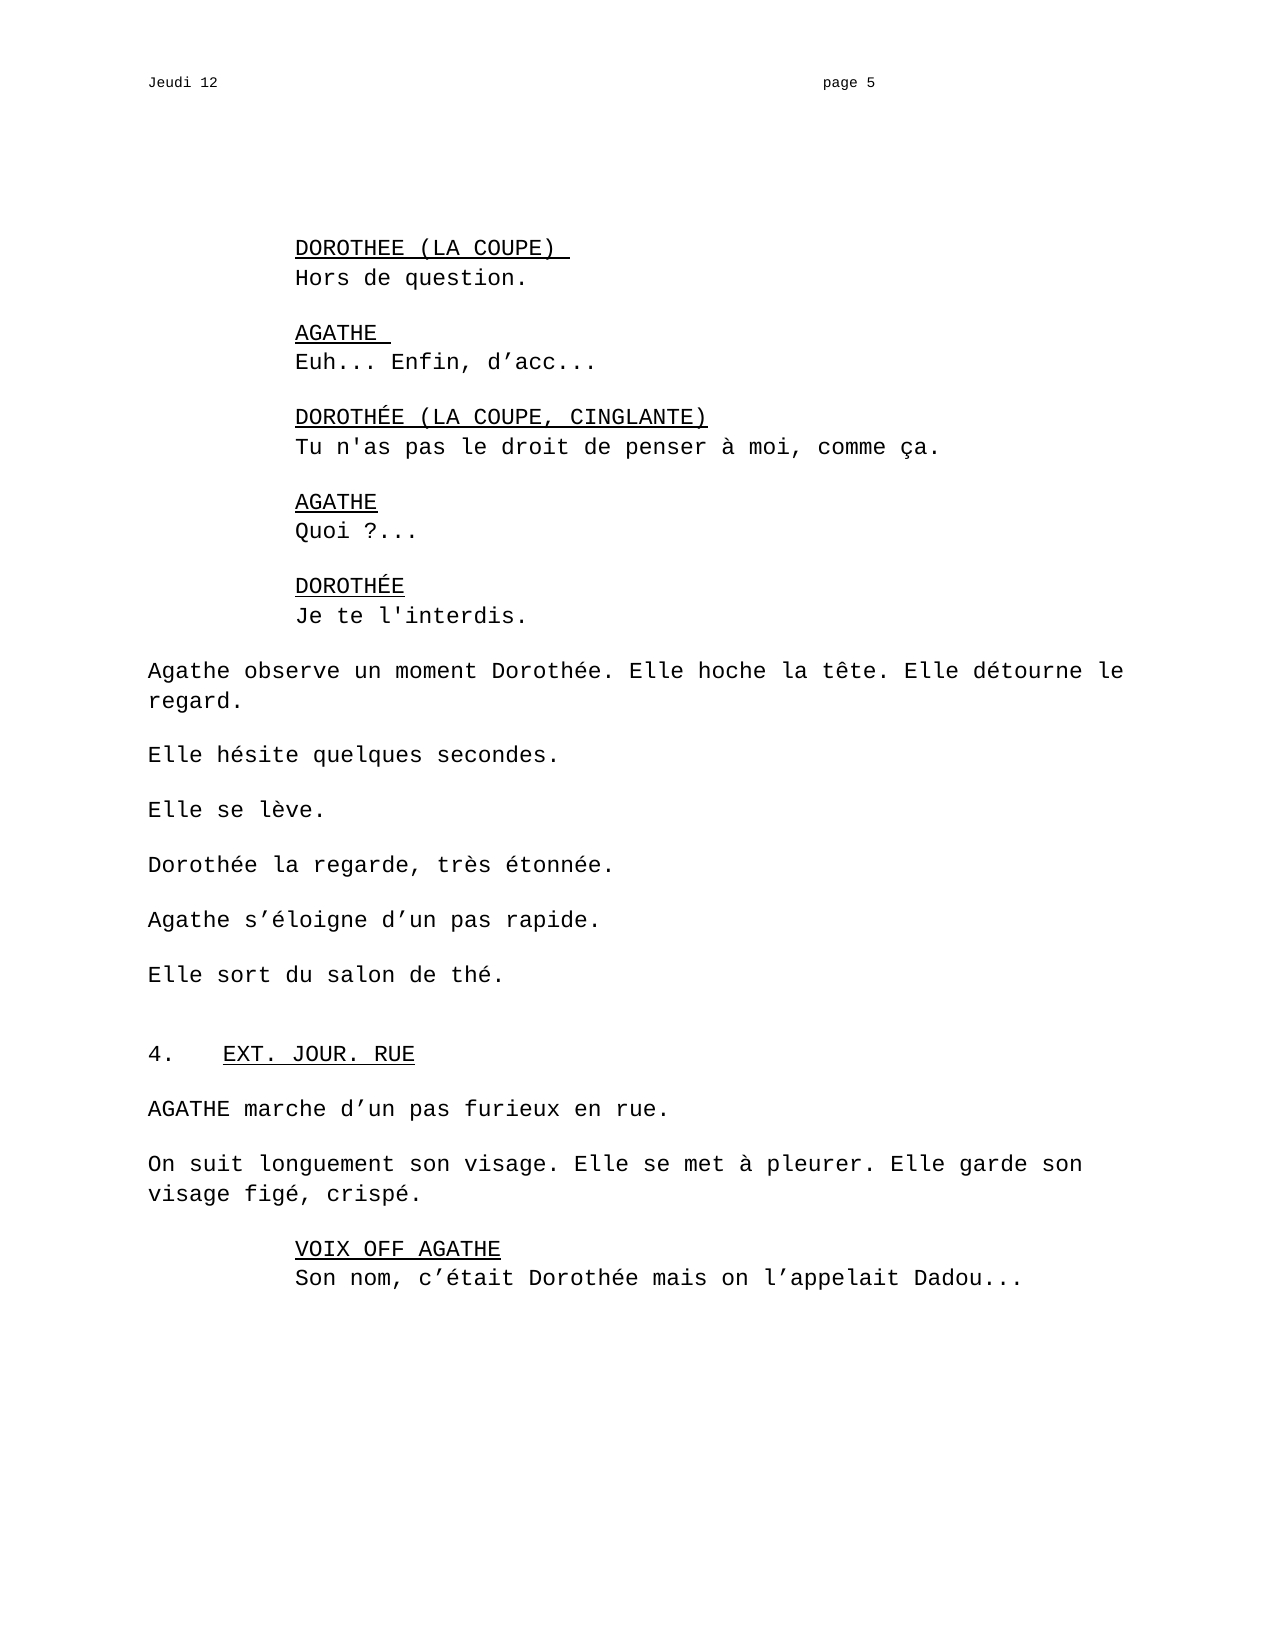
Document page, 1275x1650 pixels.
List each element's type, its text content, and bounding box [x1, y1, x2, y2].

text Elle sort du salon de thé. [148, 963, 1127, 989]
text Je te l'interdis. [295, 604, 1127, 630]
text Dorothée [295, 574, 1127, 601]
text On suit longuement son visage. Elle se met à pleurer. Elle garde son visage figé, crispé. [148, 1152, 1127, 1208]
text Agathe [295, 490, 1127, 516]
text Son nom, c’était Dorothée mais on l’appelait Dadou... [295, 1267, 1127, 1293]
text Elle hésite quelques secondes. [148, 744, 1127, 770]
text Agathe [295, 321, 1127, 347]
text Elle se lève. [148, 798, 1127, 824]
text Voix off Agathe [295, 1237, 1127, 1263]
text Agathe observe un moment Dorothée. Elle hoche la tête. Elle détourne le regard. [148, 659, 1127, 715]
text Tu n'as pas le droit de penser à moi, comme ça. [295, 435, 1127, 461]
subtitle Ext. Jour. Rue [148, 1043, 1127, 1069]
text AGATHE marche d’un pas furieux en rue. [148, 1097, 1127, 1123]
text Dorothée la regarde, très étonnée. [148, 853, 1127, 879]
text DOROTHÉE (La coupe, cinglante) [295, 405, 1127, 431]
text Agathe s’éloigne d’un pas rapide. [148, 908, 1127, 934]
text Quoi ?... [295, 520, 1127, 546]
text Euh... Enfin, d’acc... [295, 351, 1127, 377]
text Hors de question. [295, 266, 1127, 292]
text Dorothee (la coupe) [295, 236, 1127, 262]
